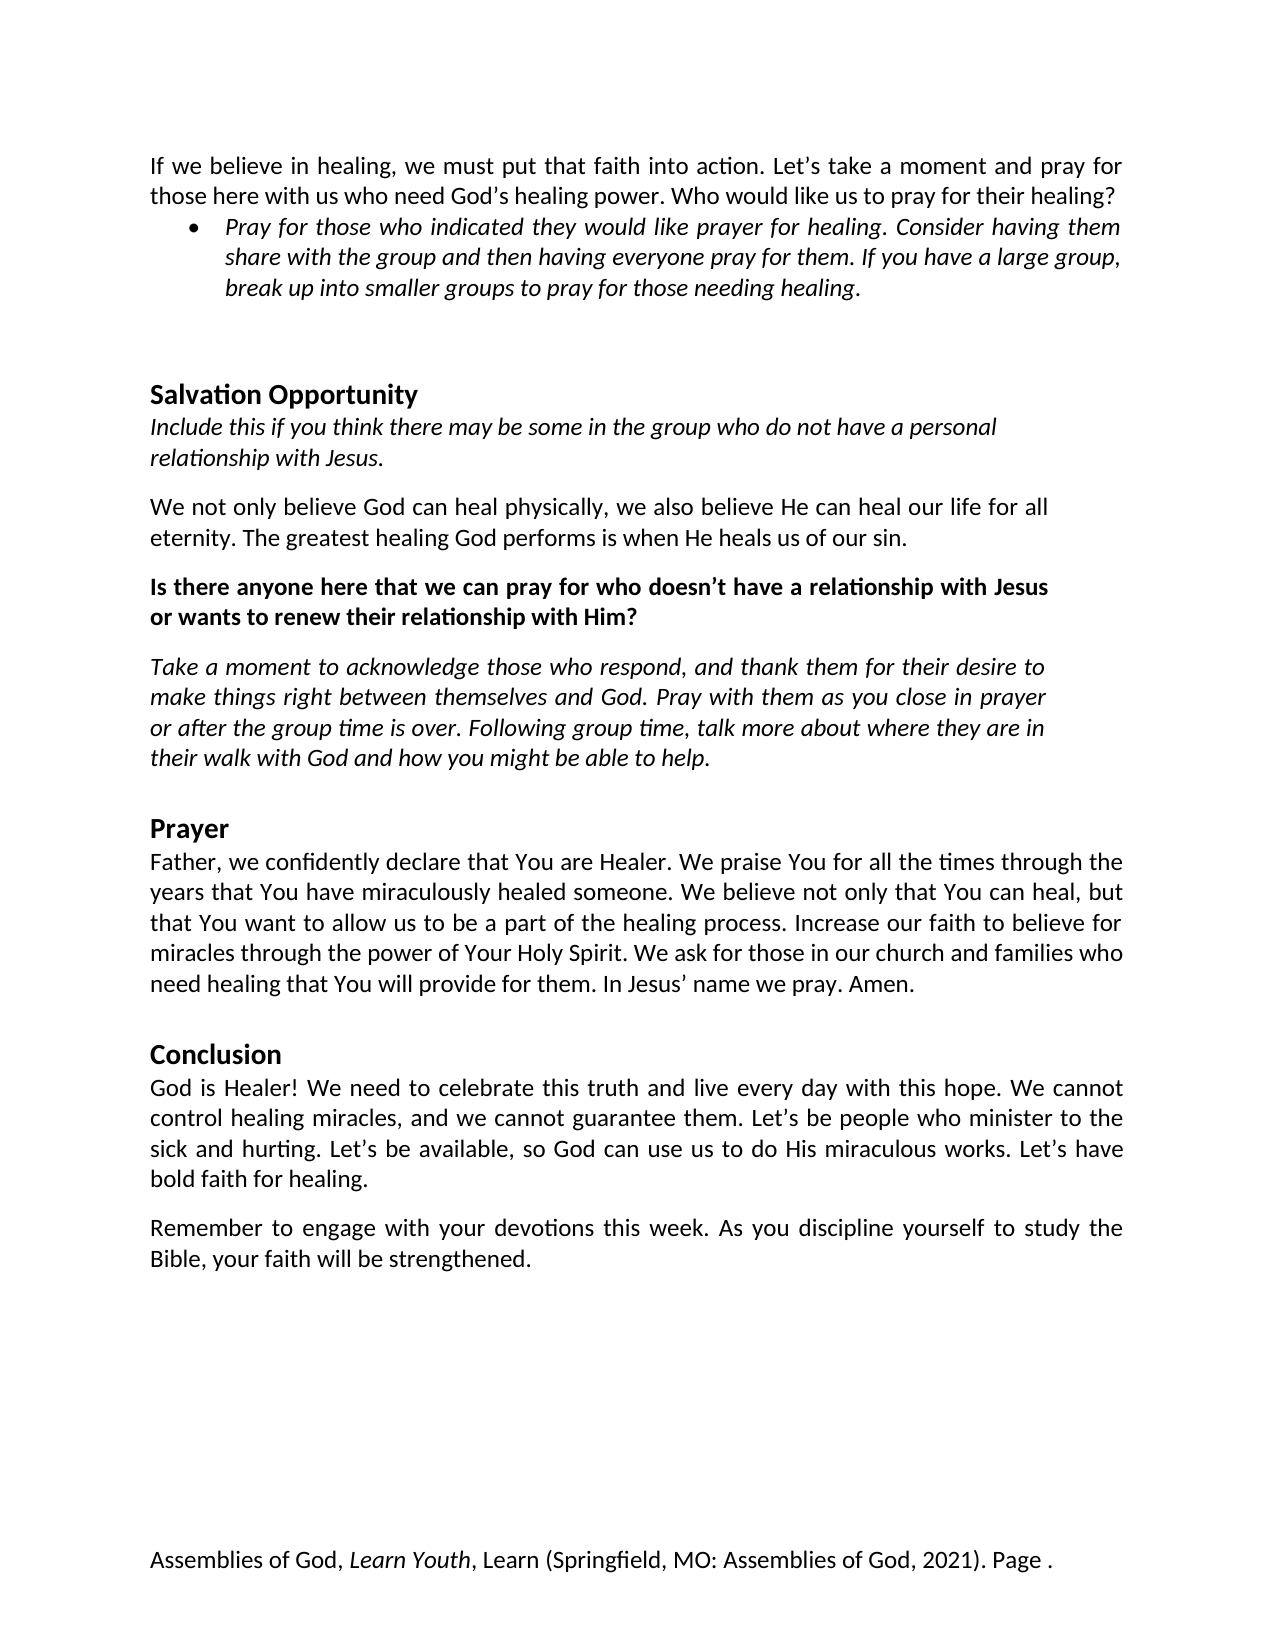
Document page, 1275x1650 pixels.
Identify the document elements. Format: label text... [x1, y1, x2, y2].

text • Pray for those who indicated they would like prayer for healing. Consider having them share with the group and then having everyone pray for them. If you have a large group, break up into smaller groups to pray for those needing healing. [187, 211, 1125, 303]
text Remember to engage with your devotions this week. As you discipline yourself to study the Bible, your faith will be strengthened. [150, 1212, 1125, 1273]
text Conclusion [150, 1036, 1125, 1072]
text Prayer [150, 810, 1125, 846]
table_header Salvation Opportunity Include this if you think there may be some in the group who do not have a personal relationship with Jesus. We not only believe God can heal physically, we also believe He can heal our life for all eternity. The greatest healing God performs is when He heals us of our sin. Is there anyone here that we can pray for who doesn’t have a relationship with Jesus or wants to renew their relationship with Him? Take a moment to acknowledge those who respond, and thank them for their desire to make things right between themselves and God. Pray with them as you close in prayer or after the group time is over. Following group time, talk more about where they are in their walk with God and how you might be able to help. [150, 303, 1050, 773]
text If we believe in healing, we must put that faith into action. Let’s take a moment and pray for those here with us who need God’s healing power. Who would like us to pray for their healing? [150, 150, 1125, 211]
text Father, we confidently declare that You are Healer. We praise You for all the times through the years that You have miraculously healed someone. We believe not only that You can heal, but that You want to allow us to be a part of the healing process. Increase our faith to believe for miracles through the power of Your Holy Spirit. We ask for those in our church and families who need healing that You will provide for them. In Jesus’ name we pray. Amen. [150, 846, 1125, 998]
text God is Healer! We need to celebrate this truth and live every day with this hope. We cannot control healing miracles, and we cannot guarantee them. Let’s be people who minister to the sick and hurting. Let’s be available, so God can use us to do His miraculous works. Let’s have bold faith for healing. [150, 1072, 1125, 1194]
